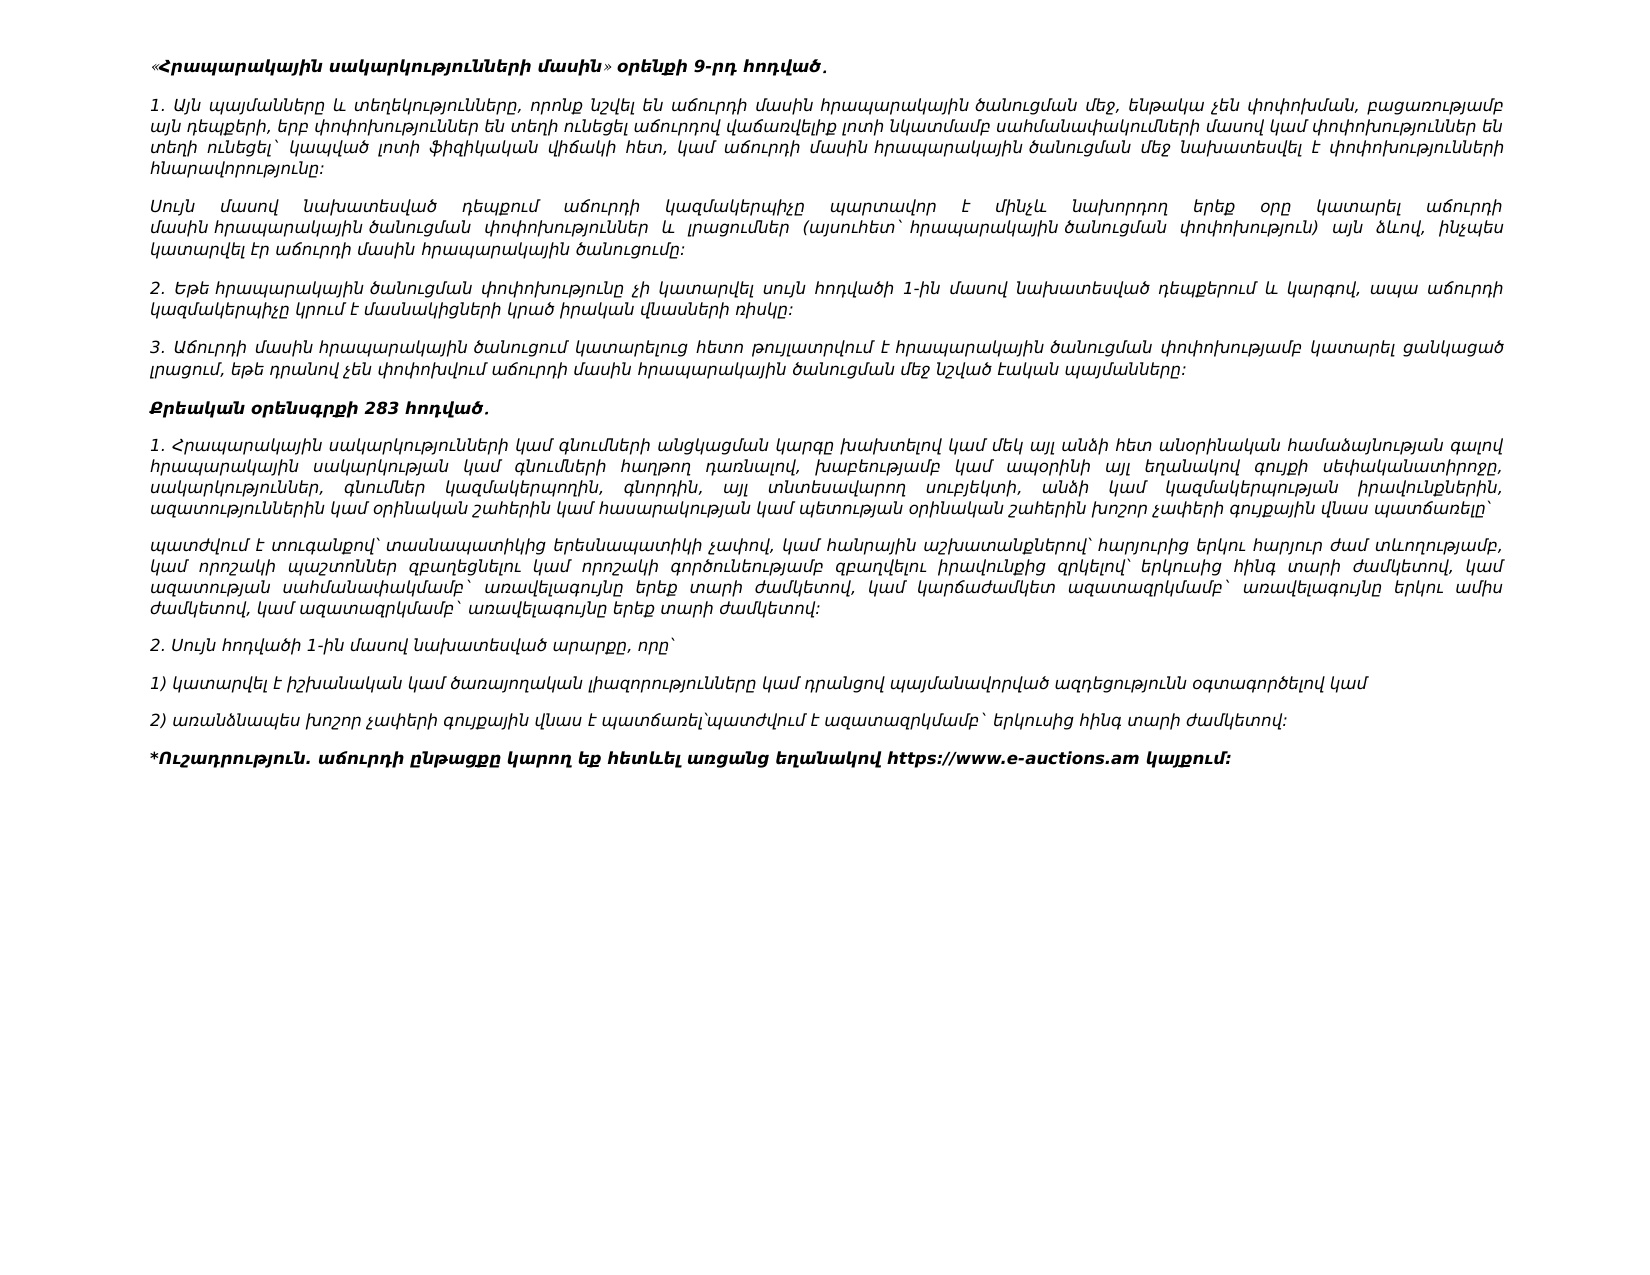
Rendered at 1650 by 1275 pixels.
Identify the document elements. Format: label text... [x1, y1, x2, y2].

text 2. Սույն հոդվածի 1-ին մասով նախատեսված արարքը, որը՝ [150, 636, 1506, 656]
text 1) կատարվել է իշխանական կամ ծառայողական լիազորությունները կամ դրանցով պայմանավորված ազդեցությունն օգտագործելով կամ [150, 674, 1506, 693]
text 2. Եթե հրապարակային ծանուցման փոփոխությունը չի կատարվել սույն հոդվածի 1-ին մասով նախատեսված դեպքերում և կարգով, ապա աճուրդի կազմակերպիչը կրում է մասնակիցների կրած իրական վնասների ռիսկը: [150, 278, 1506, 319]
text 1. Հրապարակային սակարկությունների կամ գնումների անցկացման կարգը խախտելով կամ մեկ այլ անձի հետ անօրինական համաձայնության գալով հրապարակային սակարկության կամ գնումների հաղթող դառնալով, խաբեությամբ կամ ապօրինի այլ եղանակով գույքի սեփականատիրոջը, սակարկություններ, գնումներ կազմակերպողին, գնորդին, այլ տնտեսավարող սուբյեկտի, անձի կամ կազմակերպության իրավունքներին, ազատություններին կամ օրինական շահերին կամ հասարակության կամ պետության օրինական շահերին խոշոր չափերի գույքային վնաս պատճառելը՝ [150, 436, 1506, 518]
text 3. Աճուրդի մասին հրապարակային ծանուցում կատարելուց հետո թույլատրվում է հրապարակային ծանուցման փոփոխությամբ կատարել ցանկացած լրացում, եթե դրանով չեն փոփոխվում աճուրդի մասին հրապարակային ծանուցման մեջ նշված էական պայմանները: [150, 337, 1506, 379]
text 2) առանձնապես խոշոր չափերի գույքային վնաս է պատճառել՝պատժվում է ազատազրկմամբ` երկուսից հինգ տարի ժամկետով: [150, 711, 1506, 731]
text 1. Այն պայմանները և տեղեկությունները, որոնք նշվել են աճուրդի մասին հրապարակային ծանուցման մեջ, ենթակա չեն փոփոխման, բացառությամբ այն դեպքերի, երբ փոփոխություններ են տեղի ունեցել աճուրդով վաճառվելիք լոտի նկատմամբ սահմանափակումների մասով կամ փոփոխություններ են տեղի ունեցել` կապված լոտի ֆիզիկական վիճակի հետ, կամ աճուրդի մասին հրապարակային ծանուցման մեջ նախատեսվել է փոփոխությունների հնարավորությունը: [150, 95, 1506, 179]
text Քրեական օրենսգրքի 283 հոդված․ [150, 397, 1506, 418]
text *Ուշադրություն. աճուրդի ընթացքը կարող եք հետևել առցանց եղանակով https://www.e-auctions.am կայքում։ [150, 749, 1506, 768]
text պատժվում է տուգանքով՝ տասնապատիկից երեսնապատիկի չափով, կամ հանրային աշխատանքներով՝ հարյուրից երկու հարյուր ժամ տևողությամբ, կամ որոշակի պաշտոններ զբաղեցնելու կամ որոշակի գործունեությամբ զբաղվելու իրավունքից զրկելով՝ երկուսից հինգ տարի ժամկետով, կամ ազատության սահմանափակմամբ` առավելագույնը երեք տարի ժամկետով, կամ կարճաժամկետ ազատազրկմամբ` առավելագույնը երկու ամիս ժամկետով, կամ ազատազրկմամբ` առավելագույնը երեք տարի ժամկետով: [150, 536, 1506, 618]
text Հրապարակային սակարկությունների մասին օրենքի 9-րդ հոդված․ [150, 56, 1506, 77]
text Սույն մասով նախատեսված դեպքում աճուրդի կազմակերպիչը պարտավոր է մինչև նախորդող երեք օրը կատարել աճուրդի մասին հրապարակային ծանուցման փոփոխություններ և լրացումներ (այսուհետ` հրապարակային ծանուցման փոփոխություն) այն ձևով, ինչպես կատարվել էր աճուրդի մասին հրապարակային ծանուցումը: [150, 197, 1506, 260]
